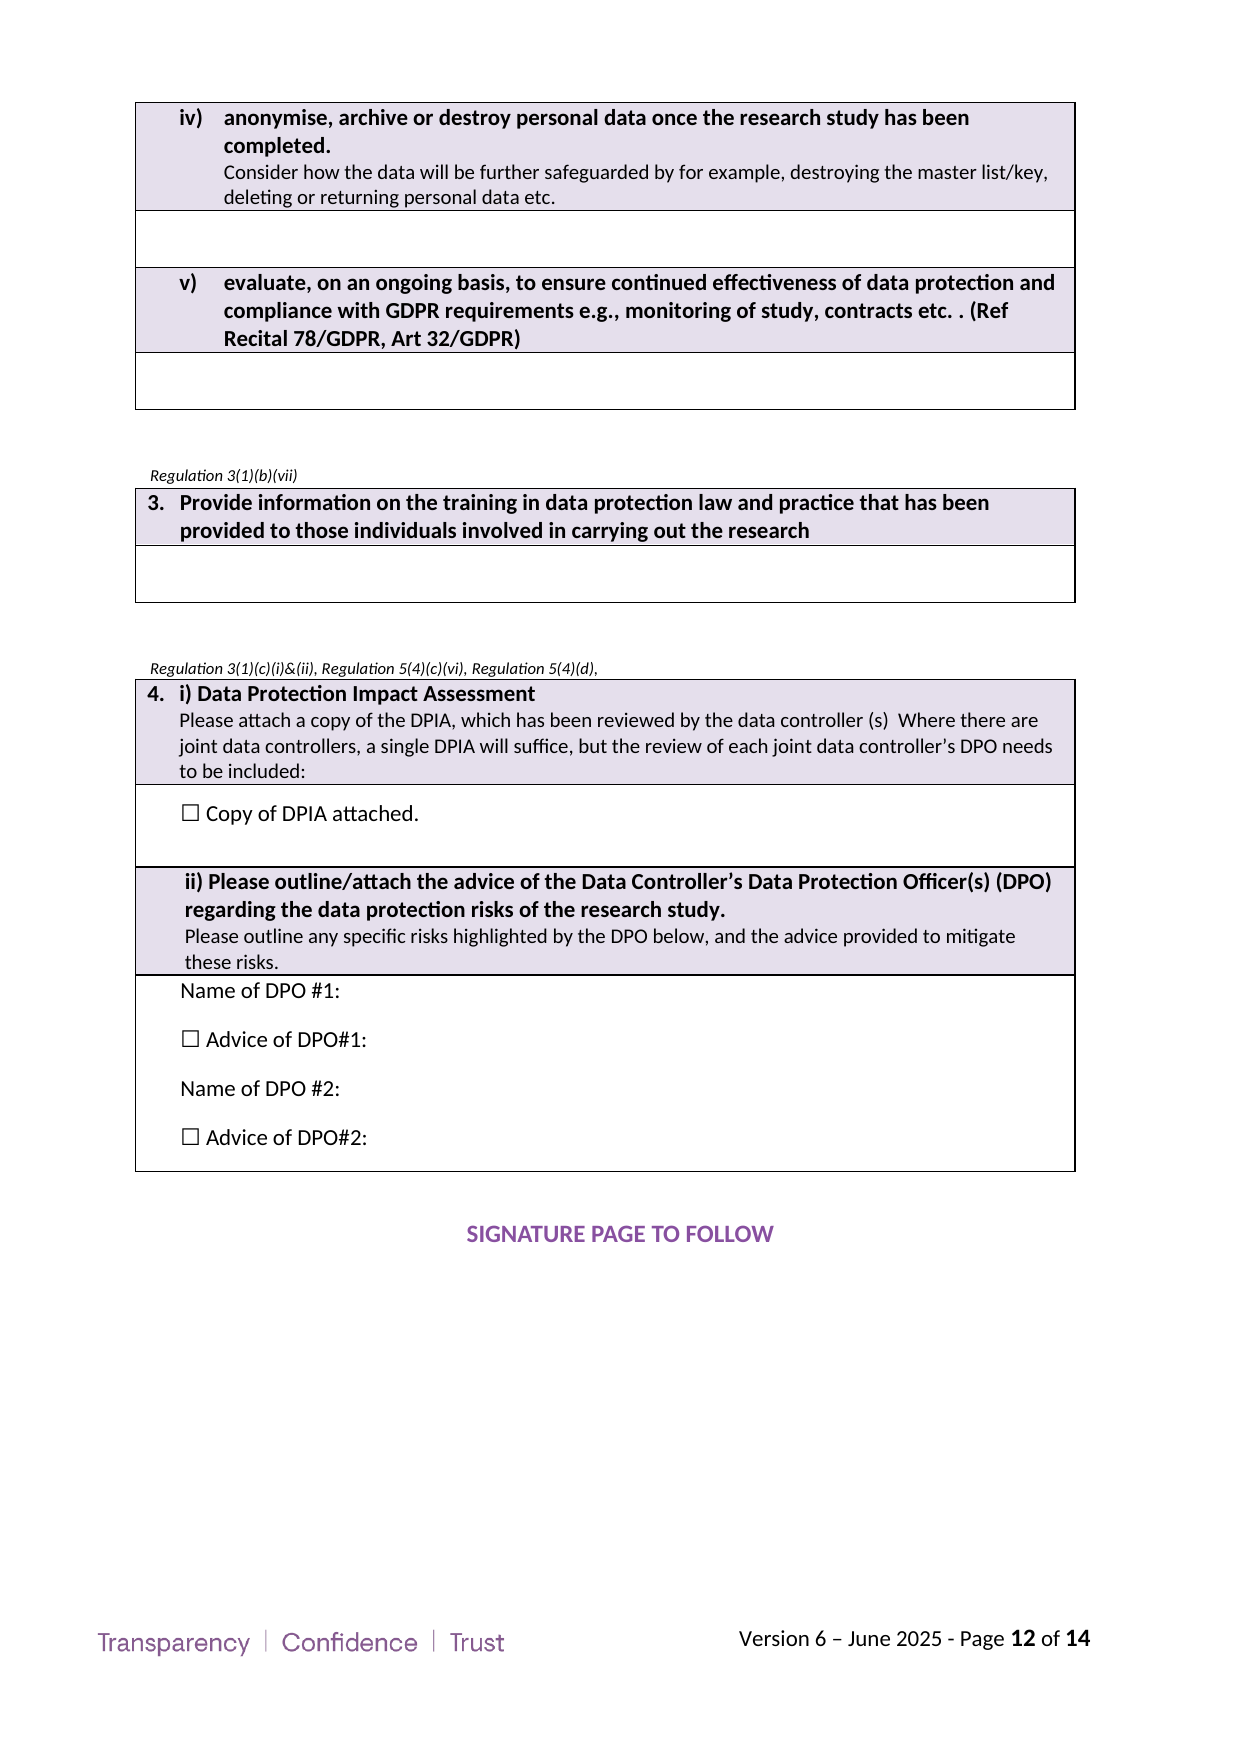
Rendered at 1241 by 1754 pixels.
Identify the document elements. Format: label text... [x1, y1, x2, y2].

table_cell evaluate, on an ongoing basis, to ensure continued effectiveness of data protection and compliance with GDPR requirements e.g., monitoring of study, contracts etc. . (Ref Recital 78/GDPR, Art 32/GDPR) [136, 268, 1074, 352]
table_header i) Data Protection Impact Assessment Please attach a copy of the DPIA, which has been reviewed by the data controller (s) Where there are joint data controllers, a single DPIA will suffice, but the review of each joint data controller’s DPO needs to be included: [136, 680, 1074, 784]
table_cell ii) Please outline/attach the advice of the Data Controller’s Data Protection Officer(s) (DPO) regarding the data protection risks of the research study. Please outline any specific risks highlighted by the DPO below, and the advice provided to mitigate these risks. [136, 868, 1074, 974]
text SIGNATURE PAGE TO FOLLOW [150, 1218, 1090, 1249]
text Regulation 3(1)(c)(i)&(ii), Regulation 5(4)(c)(vi), Regulation 5(4)(d), [150, 658, 1090, 678]
picture [73, 1601, 541, 1670]
table_header Provide information on the training in data protection law and practice that has been provided to those individuals involved in carrying out the research [136, 489, 1074, 544]
text Regulation 3(1)(b)(vii) [150, 466, 1090, 486]
table_cell Copy of DPIA attached. [136, 785, 1074, 866]
table_cell [136, 546, 1074, 602]
table_cell [136, 211, 1074, 267]
table_cell anonymise, archive or destroy personal data once the research study has been completed. Consider how the data will be further safeguarded by for example, destroying the master list/key, deleting or returning personal data etc. [136, 103, 1074, 210]
table_header Name of DPO #1: Advice of DPO#1: Name of DPO #2: Advice of DPO#2: [136, 976, 1074, 1171]
table_cell [136, 353, 1074, 409]
